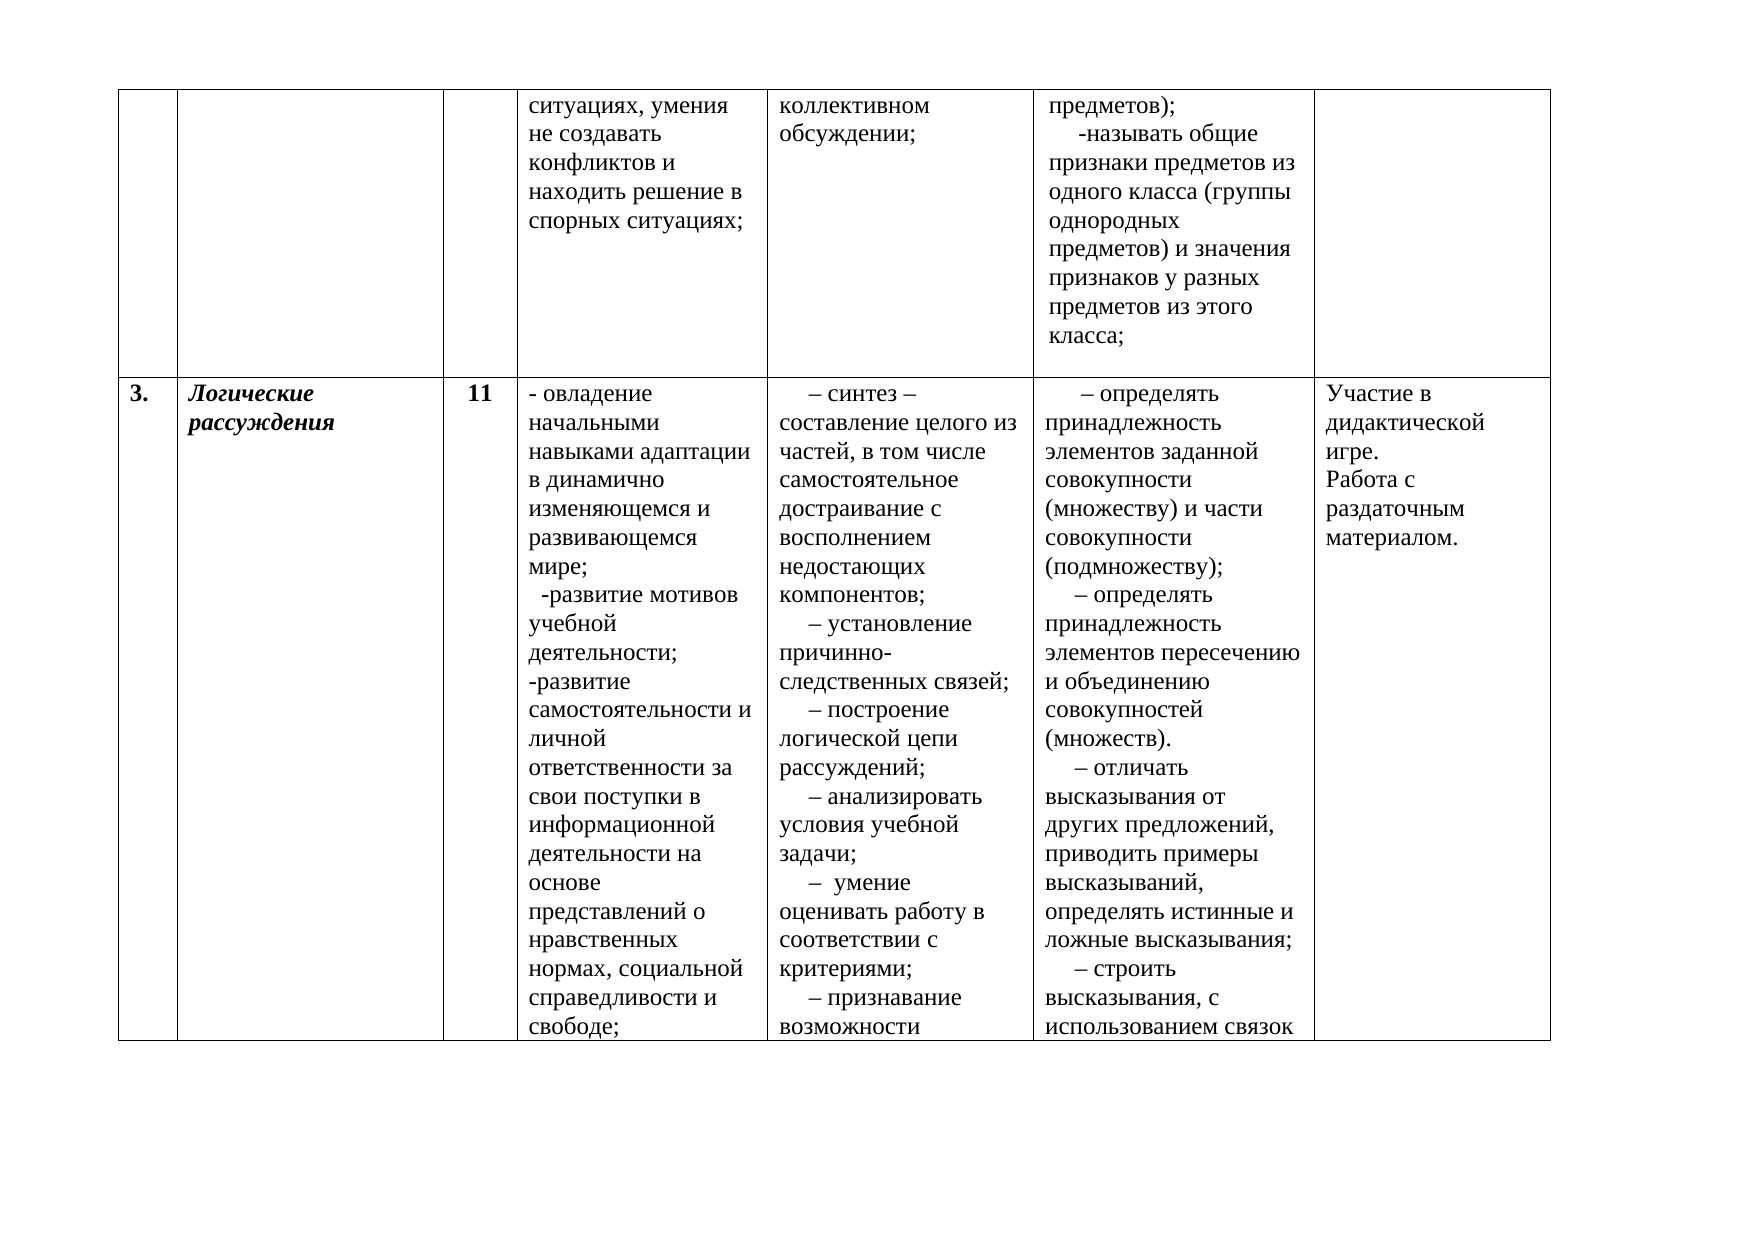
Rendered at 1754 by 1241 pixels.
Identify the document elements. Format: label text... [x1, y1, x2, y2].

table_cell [1315, 90, 1550, 377]
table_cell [518, 378, 767, 1039]
table_cell 7 [444, 90, 517, 377]
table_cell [768, 378, 1033, 1039]
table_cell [178, 378, 443, 1039]
table_cell 2. [119, 90, 177, 377]
table_cell 3. [119, 378, 177, 1039]
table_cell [178, 90, 443, 377]
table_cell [768, 90, 1033, 377]
table_cell 11 [444, 378, 517, 1039]
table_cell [1034, 378, 1314, 1039]
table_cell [518, 90, 767, 377]
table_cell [1315, 378, 1550, 1039]
